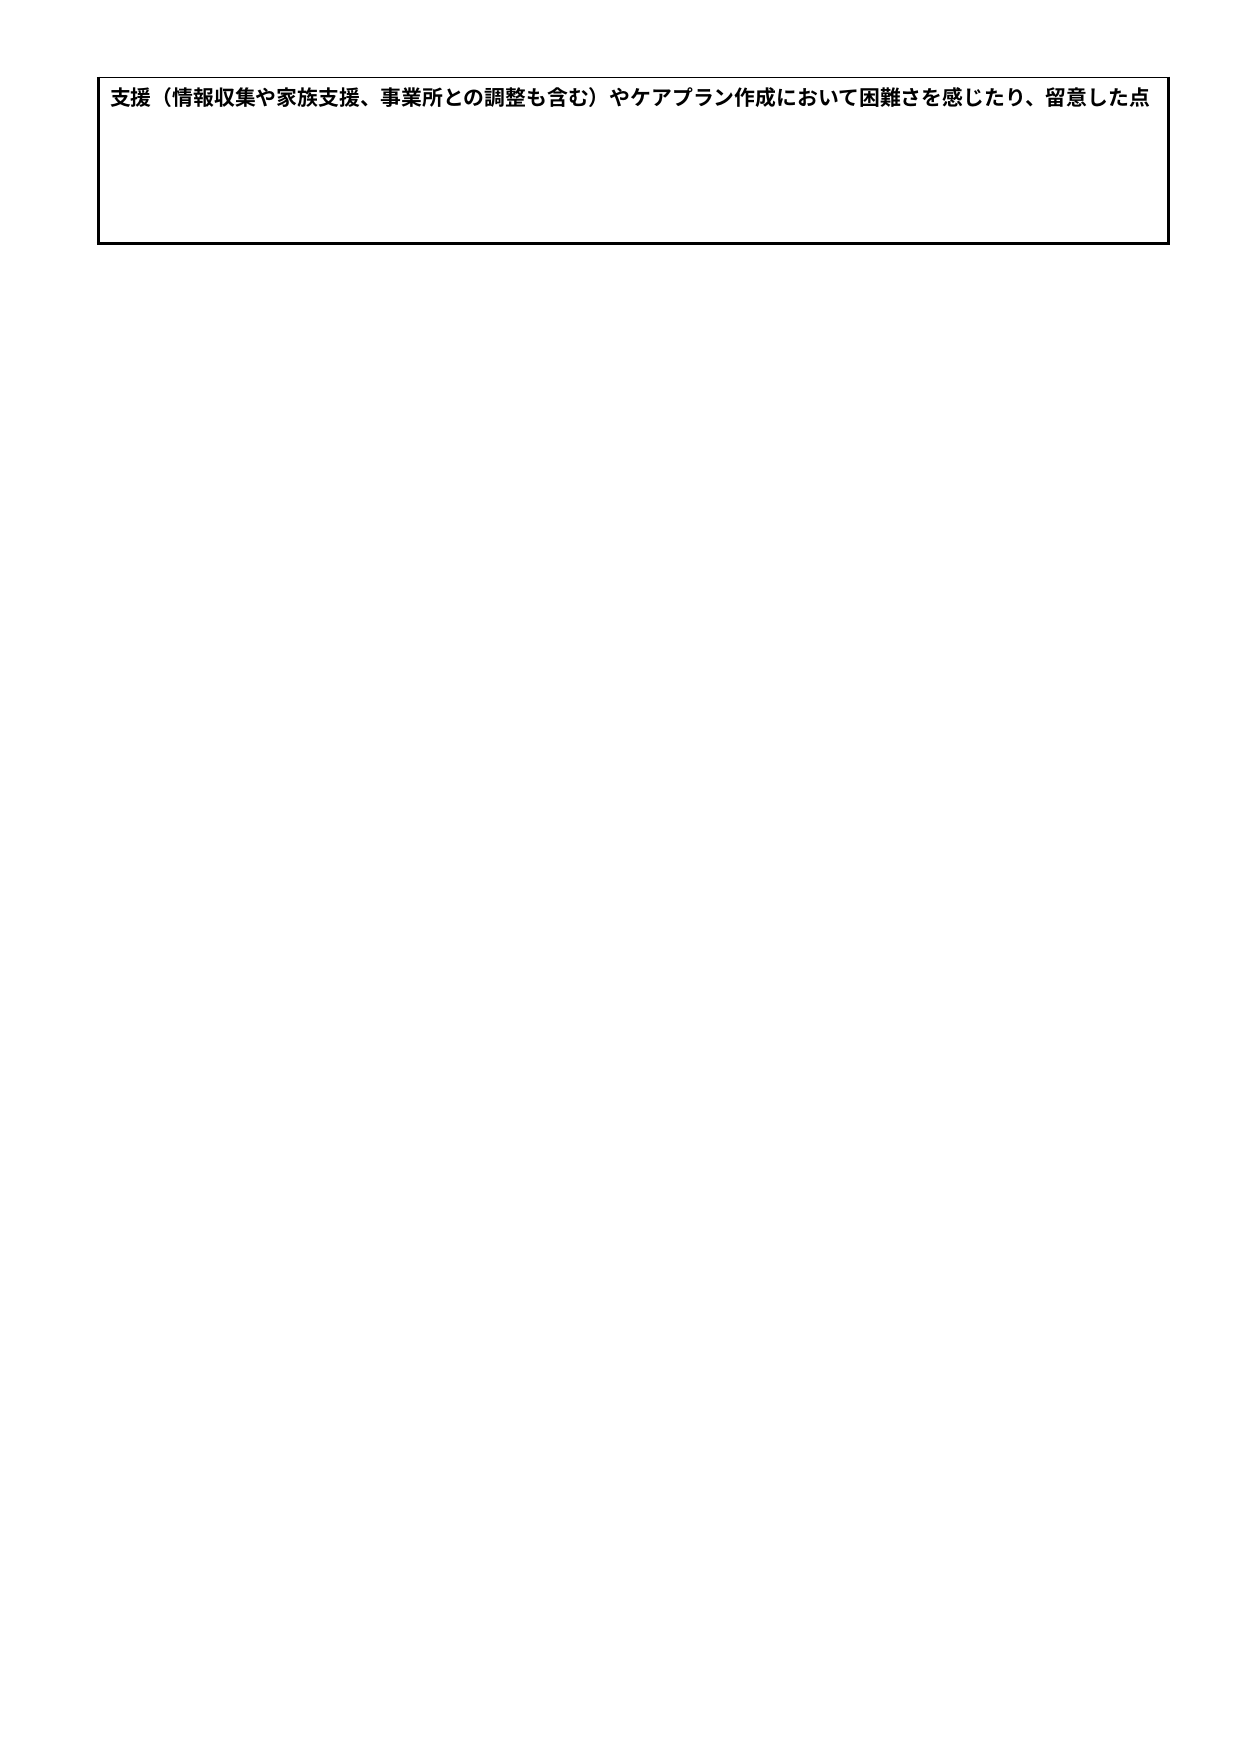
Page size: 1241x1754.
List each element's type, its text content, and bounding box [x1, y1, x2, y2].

table_cell 支援（情報収集や家族支援、事業所との調整も含む）やケアプラン作成において困難さを感じたり、留意した点 [100, 78, 1167, 242]
